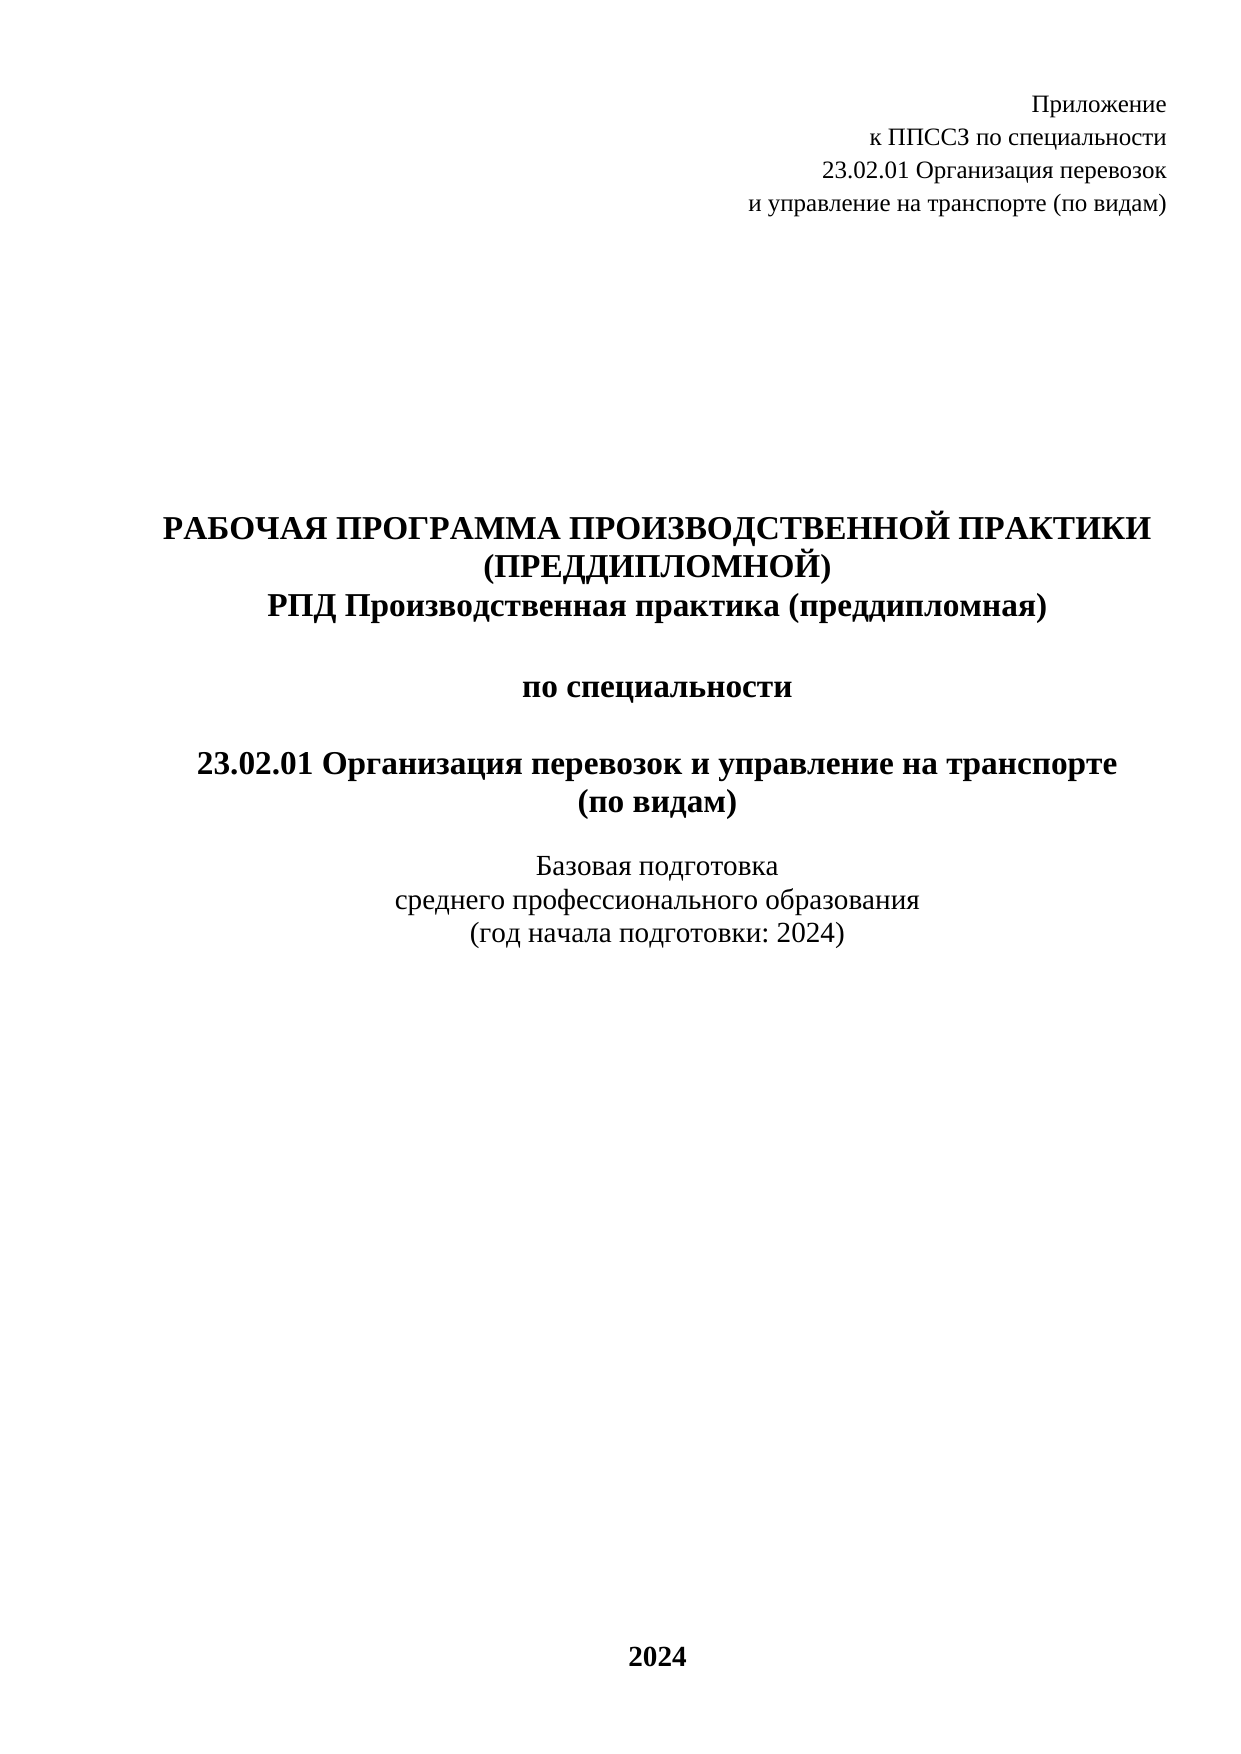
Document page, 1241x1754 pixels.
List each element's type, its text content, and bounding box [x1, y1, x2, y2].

text Базовая подготовка [148, 848, 1167, 882]
text РПД Производственная практика (преддипломная) [148, 585, 1167, 623]
text 23.02.01 Организация перевозок [74, 155, 1167, 183]
text 23.02.01 Организация перевозок и управление на транспорте [148, 743, 1167, 781]
text (по видам) [148, 781, 1167, 820]
text и управление на транспорте (по видам) [74, 188, 1167, 216]
text (год начала подготовки: 2024) [148, 916, 1167, 949]
text Приложение [148, 89, 1167, 117]
text к ППССЗ по специальности [74, 122, 1167, 150]
text РАБОЧАЯ ПРОГРАММА ПРОИЗВОДСТВЕННОЙ ПРАКТИКИ (преддипломной) [148, 508, 1167, 585]
text 2024 [148, 1639, 1167, 1673]
text по специальности [148, 666, 1167, 705]
text среднего профессионального образования [148, 882, 1167, 916]
